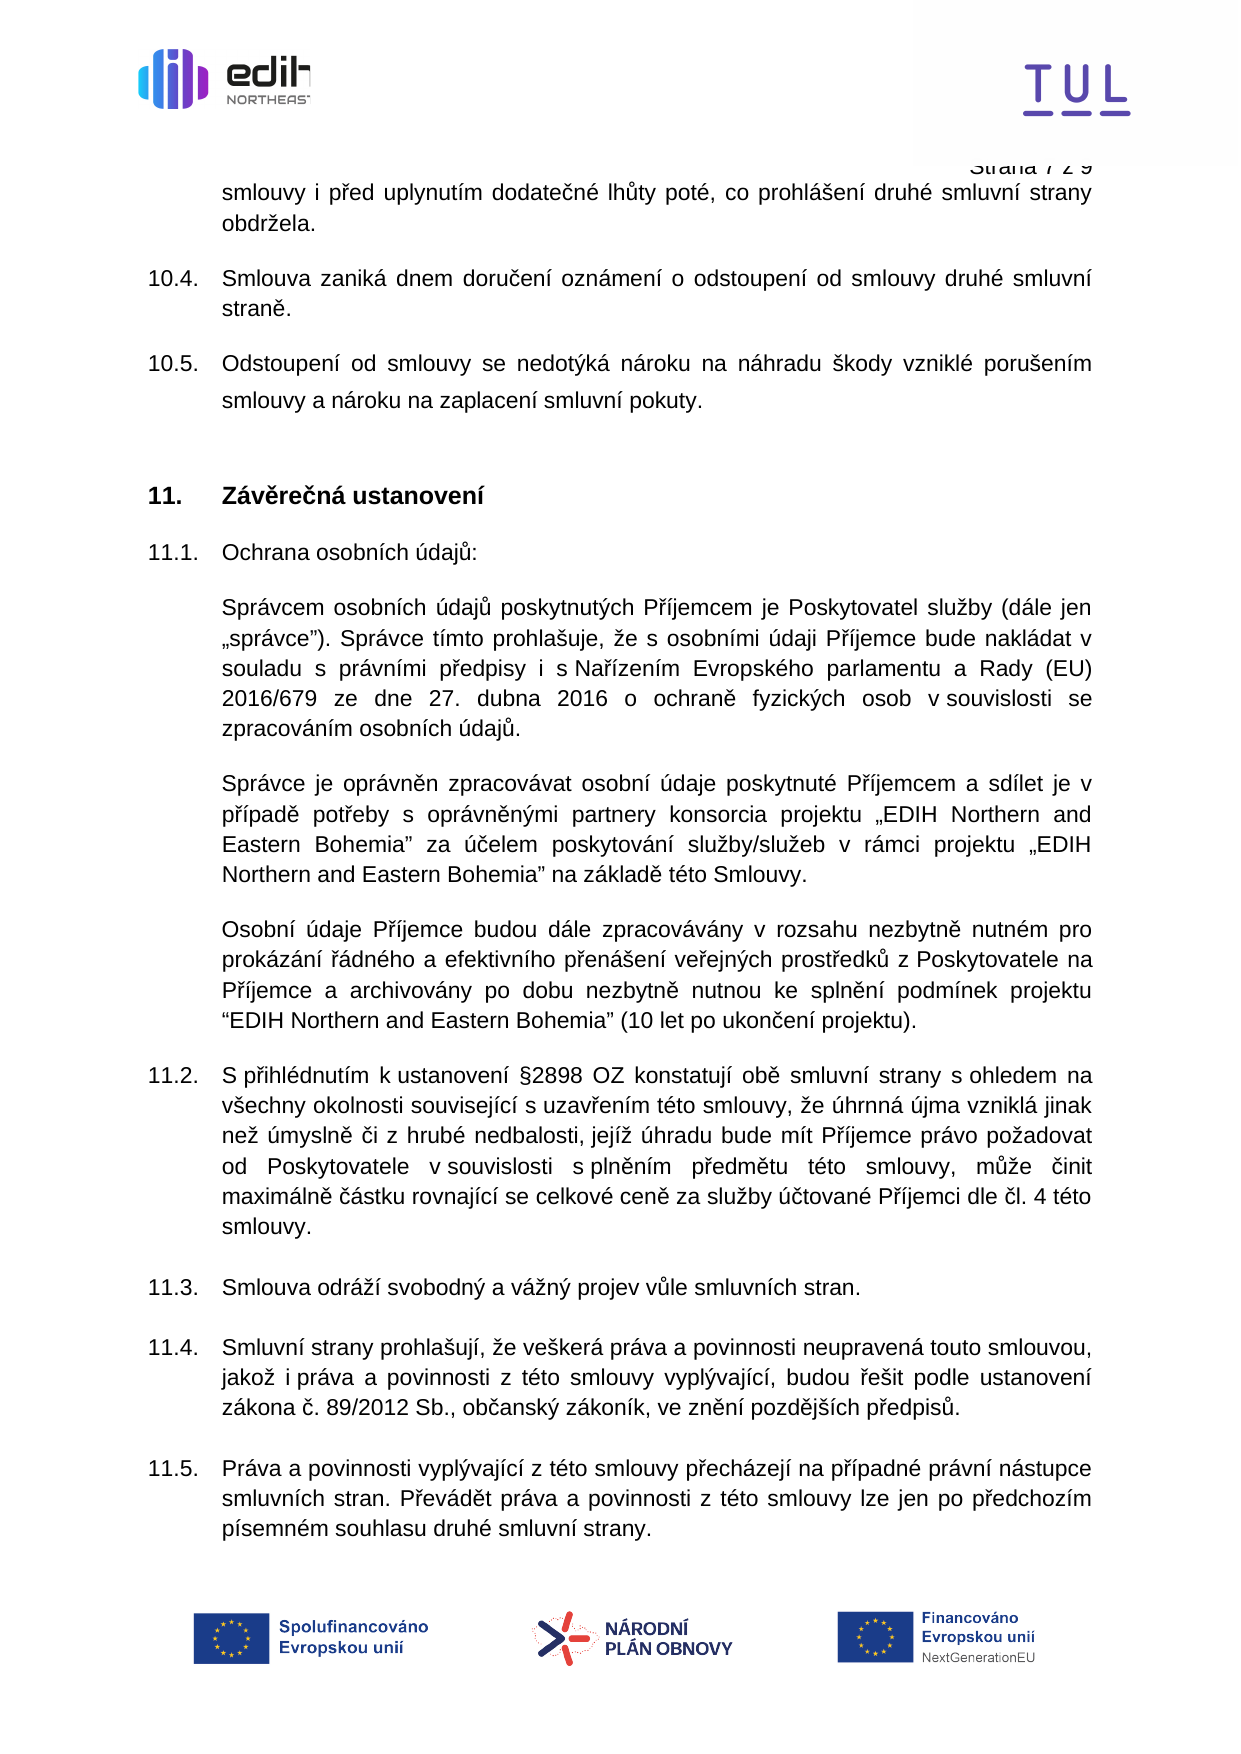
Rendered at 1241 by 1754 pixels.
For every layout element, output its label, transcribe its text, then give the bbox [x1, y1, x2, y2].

picture [147, 1594, 1092, 1681]
picture [138, 49, 311, 109]
list Práva a povinnosti vyplývající z této smlouvy přecházejí na případné právní nástupce smluvních stran. Převádět práva a povinnosti z této smlouvy lze jen po předchozím písemném souhlasu druhé smluvní strany. [148, 1455, 1092, 1542]
subtitle Závěrečná ustanovení [148, 481, 1092, 510]
list Ochrana osobních údajů: [148, 539, 1092, 566]
list Odstoupení od smlouvy se nedotýká nároku na náhradu škody vzniklé porušením smlouvy a nároku na zaplacení smluvní pokuty. [148, 350, 1092, 416]
text Správcem osobních údajů poskytnutých Příjemcem je Poskytovatel služby (dále jen „správce”). Správce tímto prohlašuje, že s osobními údaji Příjemce bude nakládat v souladu s právními předpisy i s Nařízením Evropského parlamentu a Rady (EU) 2016/679 ze dne 27. dubna 2016 o ochraně fyzických osob v souvislosti se zpracováním osobních údajů. [221, 594, 1092, 742]
text Správce je oprávněn zpracovávat osobní údaje poskytnuté Příjemcem a sdílet je v případě potřeby s oprávněnými partnery konsorcia projektu „EDIH Northern and Eastern Bohemia” za účelem poskytování služby/služeb v rámci projektu „EDIH Northern and Eastern Bohemia” na základě této Smlouvy. [221, 797, 1092, 887]
list Smlouva odráží svobodný a vážný projev vůle smluvních stran. [148, 1273, 1092, 1300]
list Smlouva zaniká dnem doručení oznámení o odstoupení od smlouvy druhé smluvní straně. [148, 265, 1092, 321]
list S přihlédnutím k ustanovení §2898 OZ konstatují obě smluvní strany s ohledem na všechny okolnosti související s uzavřením této smlouvy, že úhrnná újma vzniklá jinak než úmyslně či z hrubé nedbalosti, jejíž úhradu bude mít Příjemce právo požadovat od Poskytovatele v souvislosti s plněním předmětu této smlouvy, může činit maximálně částku rovnající se celkové ceně za služby účtované Příjemci dle čl. 4 této smlouvy. [148, 1062, 1092, 1239]
picture [912, 0, 1238, 166]
list Smluvní strany prohlašují, že veškerá práva a povinnosti neupravená touto smlouvou, jakož i práva a povinnosti z této smlouvy vyplývající, budou řešit podle ustanovení zákona č. 89/2012 Sb., občanský zákoník, ve znění pozdějších předpisů. [148, 1334, 1092, 1421]
text Osobní údaje Příjemce budou dále zpracovávány v rozsahu nezbytně nutném pro prokázání řádného a efektivního přenášení veřejných prostředků z Poskytovatele na Příjemce a archivovány po dobu nezbytně nutnou ke splnění podmínek projektu “EDIH Northern and Eastern Bohemia” (10 let po ukončení projektu). [221, 943, 1092, 1033]
